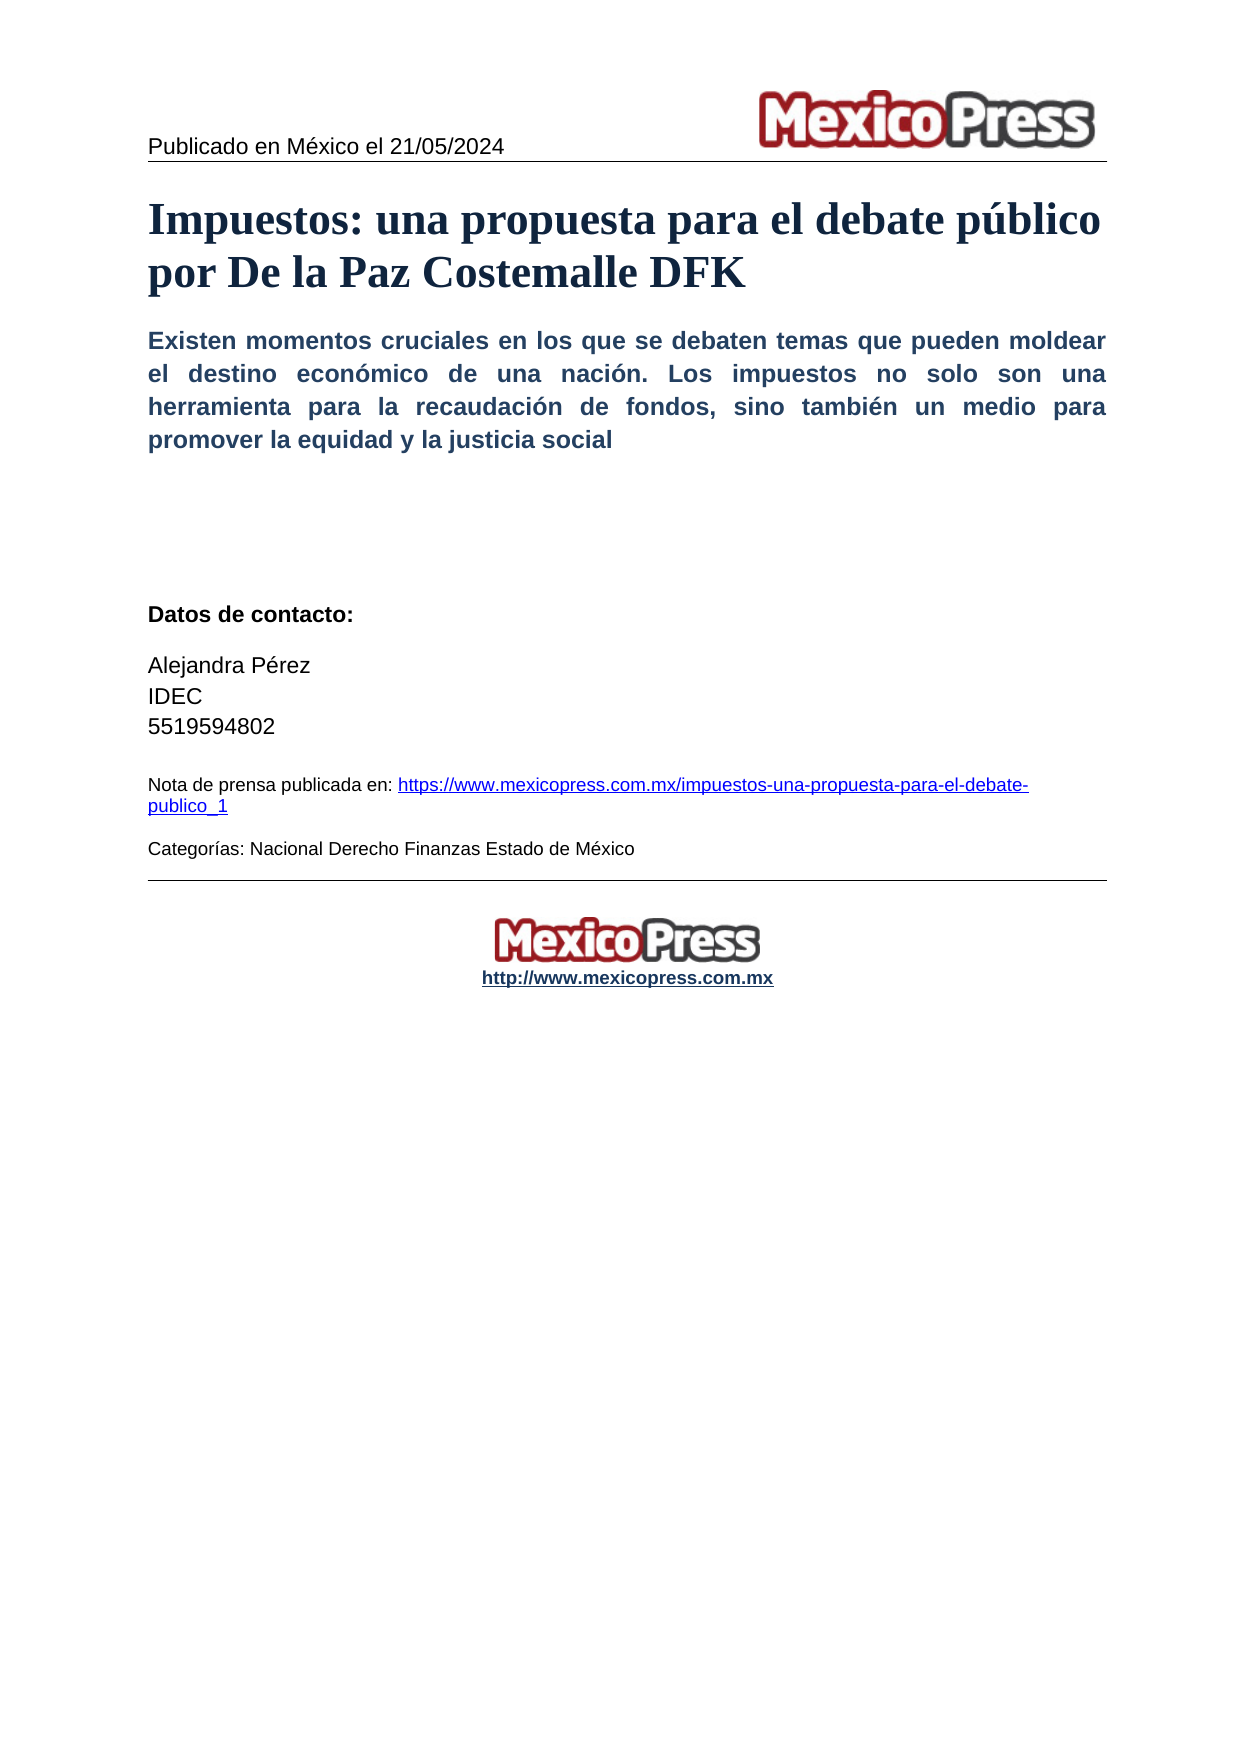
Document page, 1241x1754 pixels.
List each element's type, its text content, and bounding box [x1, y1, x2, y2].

picture [494, 917, 760, 963]
text http://www.mexicopress.com.mx [148, 967, 1107, 989]
text IDEC [148, 683, 1063, 709]
text Alejandra Pérez [148, 652, 1063, 679]
subtitle Impuestos: una propuesta para el debate público por De la Paz Costemalle DFK [148, 192, 1107, 297]
text Categorías: Nacional Derecho Finanzas Estado de México [148, 837, 1107, 859]
text Datos de contacto: [148, 601, 1107, 628]
text Publicado en México el 21/05/2024 [148, 133, 1107, 161]
picture [759, 90, 1096, 133]
text Nota de prensa publicada en: https://www.mexicopress.com.mx/impuestos-una-propuesta-para-el-debate-publico_1 [148, 773, 1107, 816]
subtitle Existen momentos cruciales en los que se debaten temas que pueden moldear el destino económico de una nación. Los impuestos no solo son una herramienta para la recaudación de fondos, sino también un medio para promover la equidad y la justicia social [148, 326, 1107, 454]
text 5519594802 [148, 713, 1063, 739]
